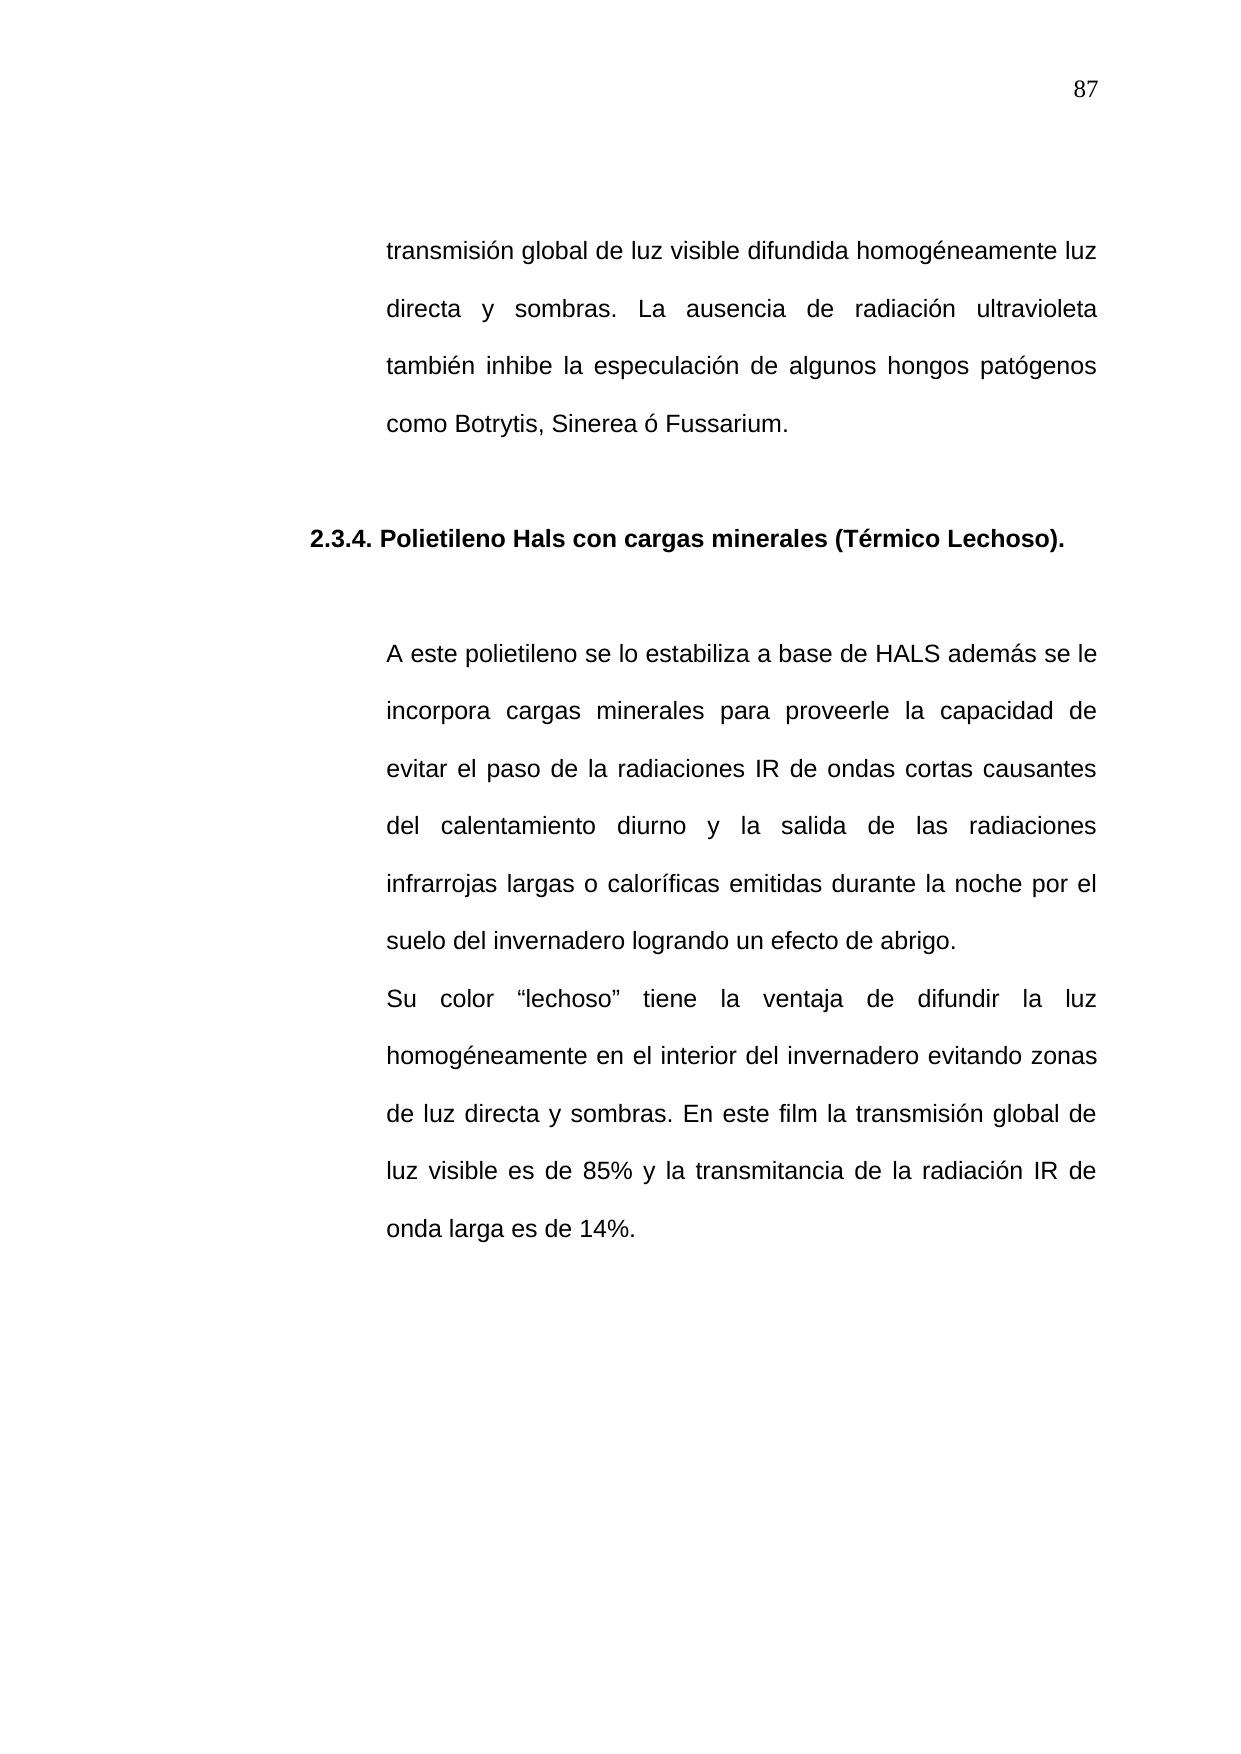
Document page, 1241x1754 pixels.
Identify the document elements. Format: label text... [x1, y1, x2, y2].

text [386, 236, 1098, 437]
text Su color “lechoso” tiene la ventaja de difundir la luz homogéneamente en el interior del invernadero evitando zonas de luz directa y sombras. En este film la transmisión global de luz visible es de 85% y la transmitancia de la radiación IR de onda larga es de 14%. [386, 984, 1098, 1242]
text 2.3.4. Polietileno Hals con cargas minerales (Térmico Lechoso). [310, 524, 1098, 552]
text A este polietileno se lo estabiliza a base de HALS además se le incorpora cargas minerales para proveerle la capacidad de evitar el paso de la radiaciones IR de ondas cortas causantes del calentamiento diurno y la salida de las radiaciones infrarrojas largas o caloríficas emitidas durante la noche por el suelo del invernadero logrando un efecto de abrigo. [386, 639, 1098, 955]
